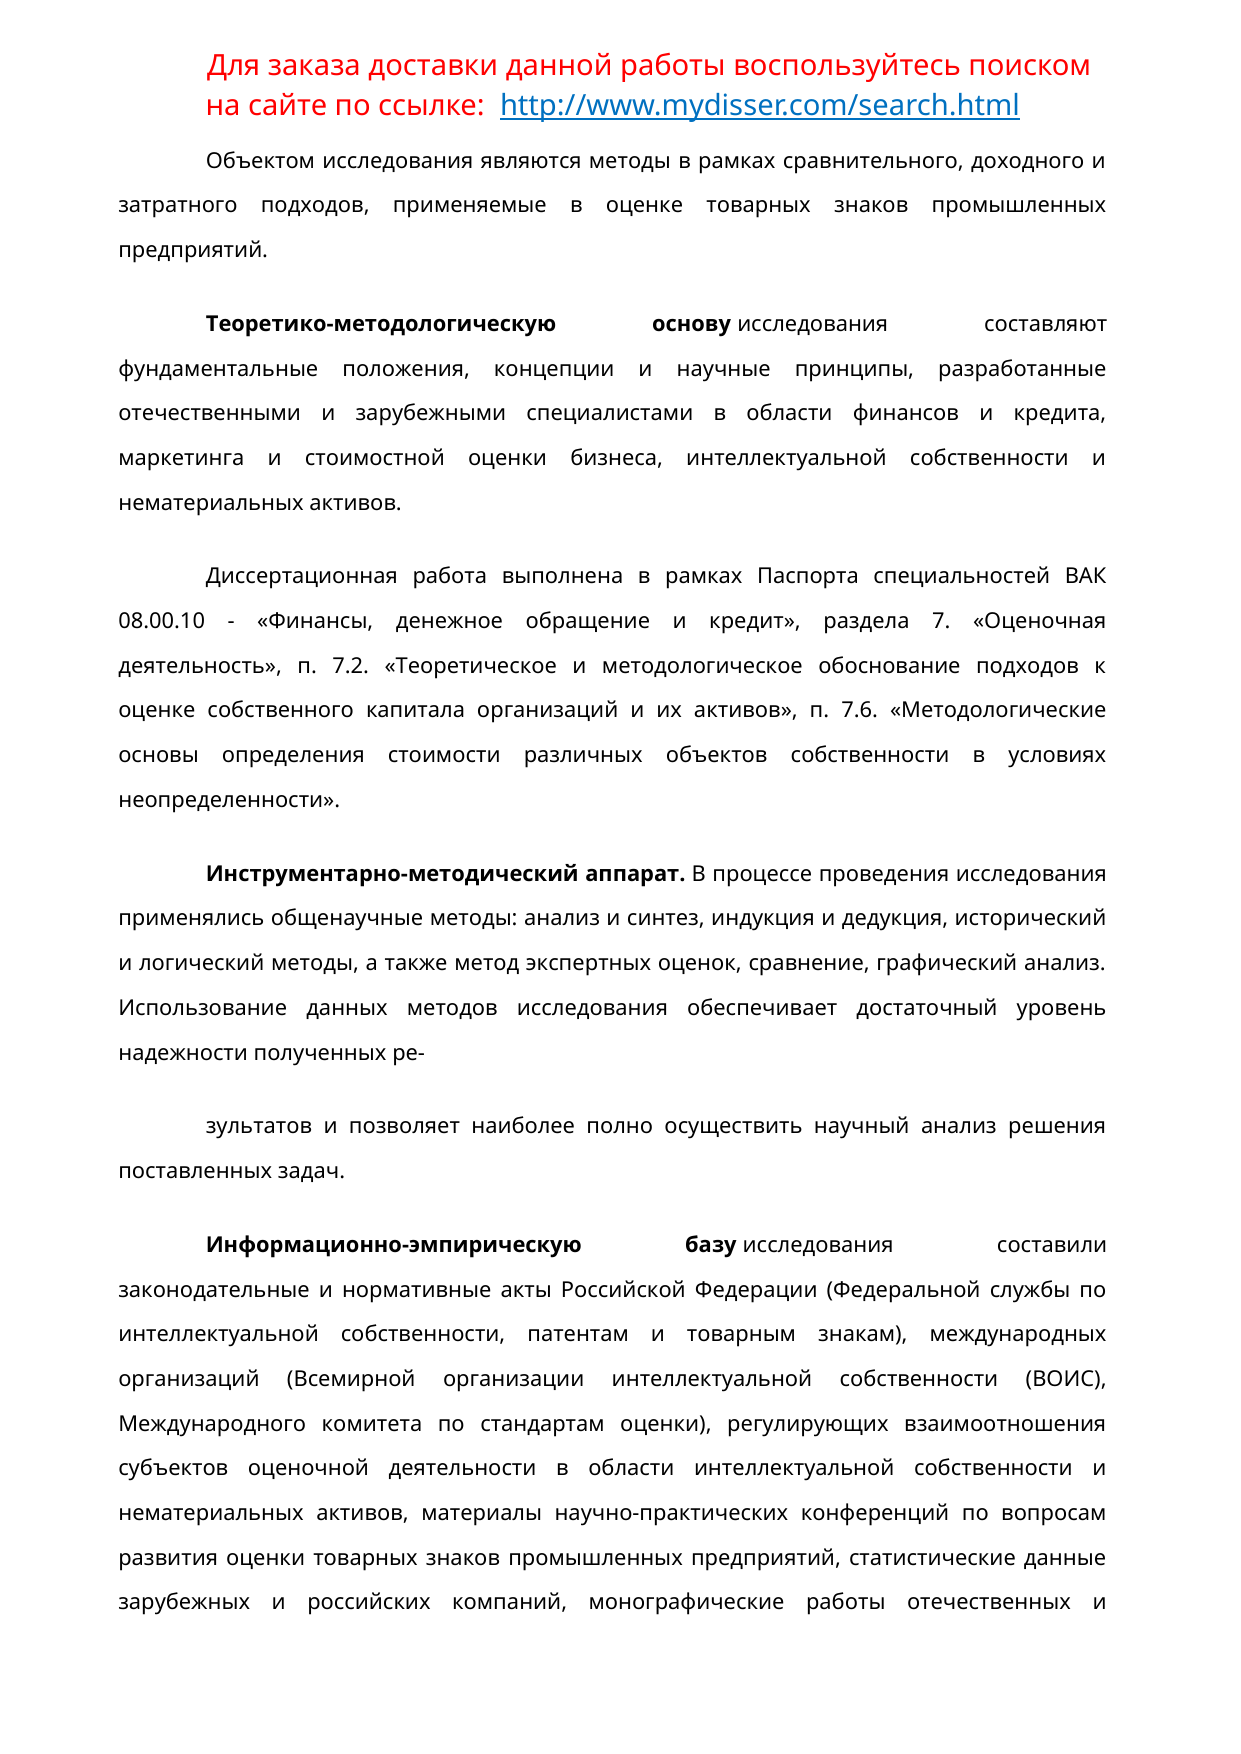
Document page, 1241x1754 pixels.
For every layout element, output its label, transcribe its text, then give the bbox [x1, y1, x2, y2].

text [118, 1229, 1107, 1616]
text Объектом исследования являются методы в рамках сравнительного, доходного и затратного подходов, применяемые в оценке товарных знаков промышленных предприятий. [118, 144, 1107, 264]
text Теоретико-методологическую основу исследования составляют фундаментальные положения, концепции и научные принципы, разработанные отечественными и зарубежными специалистами в области финансов и кредита, маркетинга и стоимостной оценки бизнеса, интеллектуальной собственности и нематериальных активов. [118, 308, 1107, 516]
text Инструментарно-методический аппарат. В процессе проведения исследования применялись общенаучные методы: анализ и синтез, индукция и дедукция, исторический и логический методы, а также метод экспертных оценок, сравнение, графический анализ. Использование данных методов исследования обеспечивает достаточный уровень надежности полученных ре- [118, 858, 1107, 1066]
text зультатов и позволяет наиболее полно осуществить научный анализ решения поставленных задач. [118, 1110, 1107, 1185]
text Диссертационная работа выполнена в рамках Паспорта специальностей ВАК 08.00.10 - «Финансы, денежное обращение и кредит», раздела 7. «Оценочная деятельность», п. 7.2. «Теоретическое и методологическое обоснование подходов к оценке собственного капитала организаций и их активов», п. 7.6. «Методологические основы определения стоимости различных объектов собственности в условиях неопределенности». [118, 560, 1107, 814]
